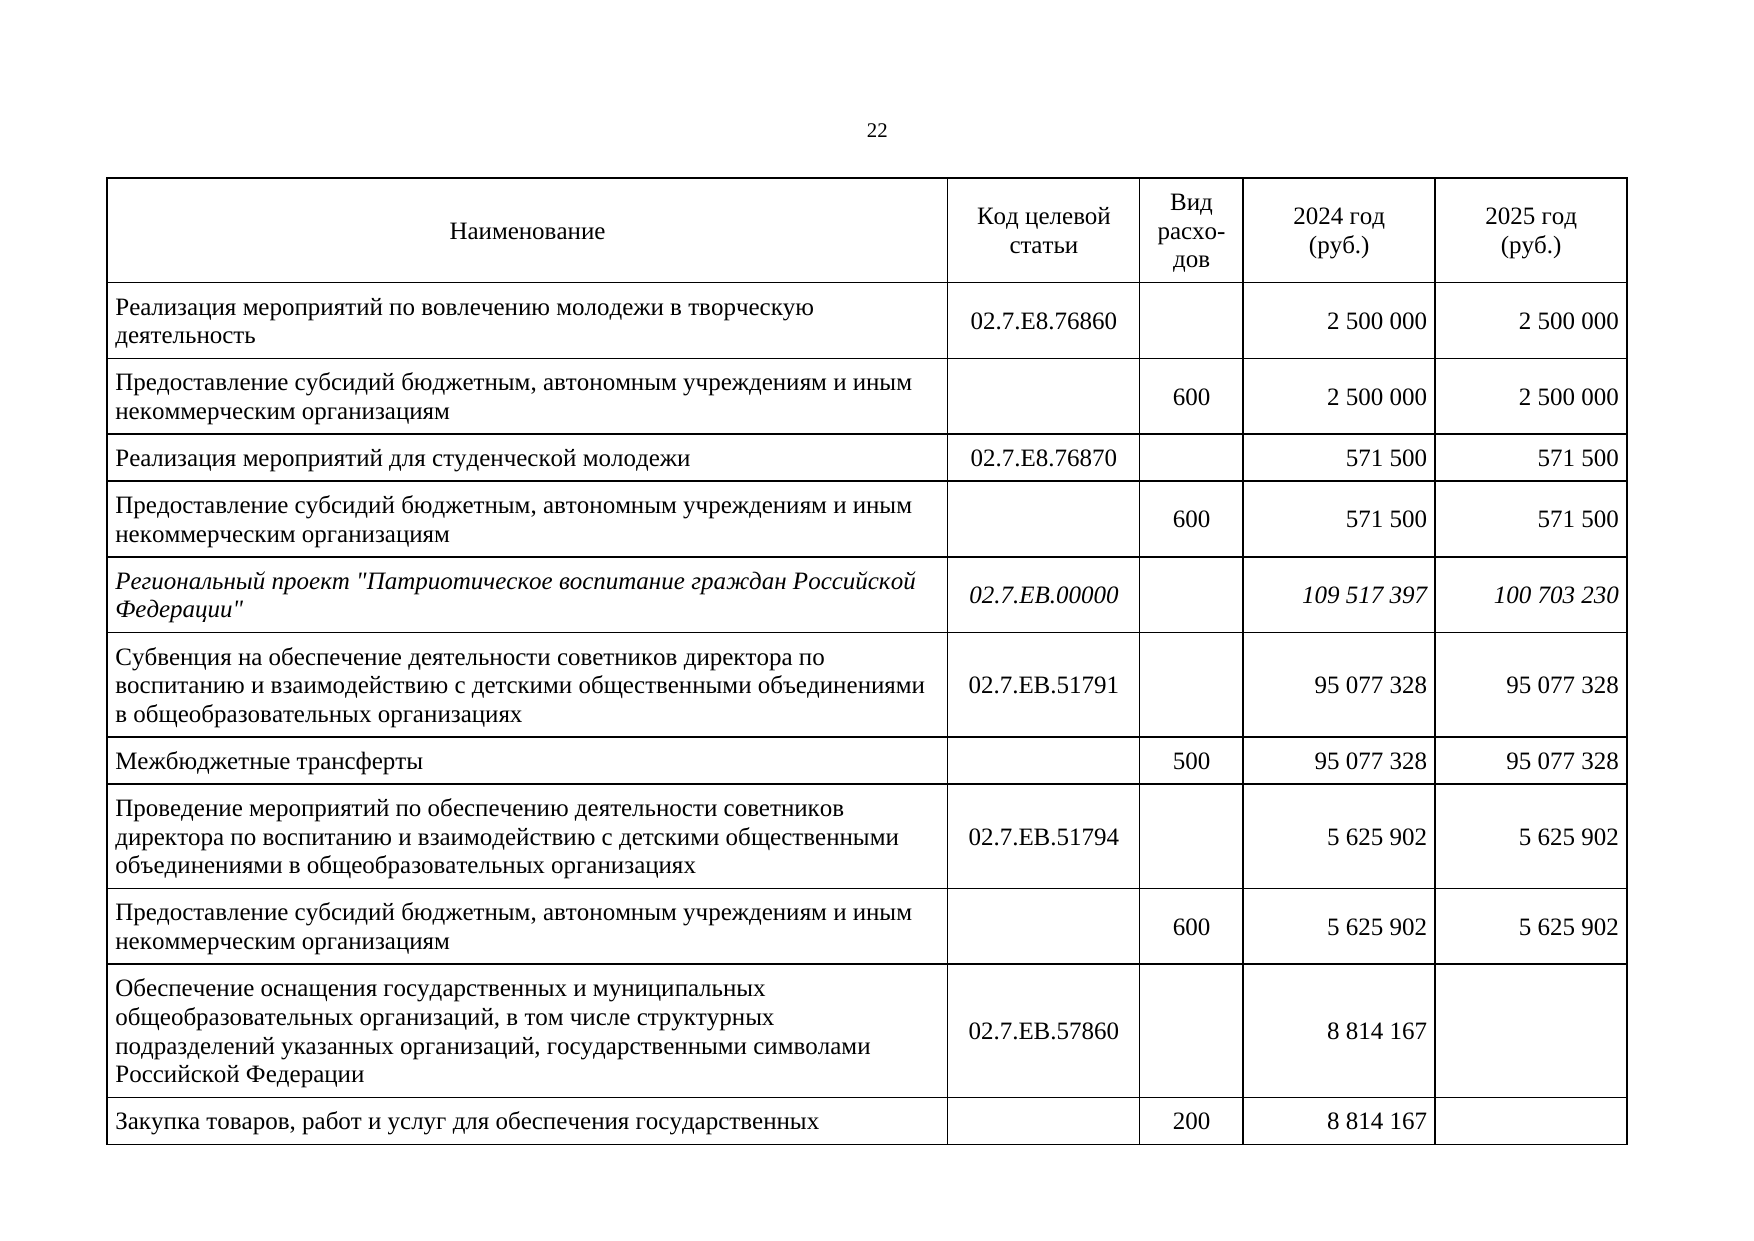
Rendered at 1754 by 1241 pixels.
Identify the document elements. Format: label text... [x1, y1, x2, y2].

table_cell 571 500 [1244, 482, 1434, 556]
table_cell 2 500 000 [1436, 283, 1626, 357]
table_cell Предоставление субсидий бюджетным, автономным учреждениям и иным некоммерческим организациям [108, 359, 947, 433]
table_cell Реализация мероприятий по вовлечению молодежи в творческую деятельность [108, 283, 947, 357]
table_cell 100 703 230 [1436, 558, 1626, 632]
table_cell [108, 1098, 947, 1143]
table_cell [948, 889, 1139, 963]
table_cell 5 625 902 [1244, 785, 1434, 888]
table_cell 5 625 902 [1244, 889, 1434, 963]
table_cell Межбюджетные трансферты [108, 738, 947, 783]
table_cell 02.7.EВ.57860 [948, 965, 1139, 1097]
table_cell 02.7.EВ.51791 [948, 633, 1139, 736]
table_header [948, 179, 1139, 282]
table_cell [1140, 785, 1242, 888]
table_header [108, 179, 947, 282]
table_cell 95 077 328 [1244, 738, 1434, 783]
table_cell 95 077 328 [1436, 738, 1626, 783]
table_cell 600 [1140, 889, 1242, 963]
table_cell [1140, 558, 1242, 632]
table_header [1244, 179, 1434, 282]
table_cell Реализация мероприятий для студенческой молодежи [108, 435, 947, 480]
table_cell 571 500 [1436, 435, 1626, 480]
table_cell 95 077 328 [1244, 633, 1434, 736]
table_cell 5 625 902 [1436, 785, 1626, 888]
table_cell [948, 482, 1139, 556]
table_cell [948, 738, 1139, 783]
table_cell 200 [1140, 1098, 1242, 1143]
table_cell 02.7.E8.76870 [948, 435, 1139, 480]
table_cell [1140, 435, 1242, 480]
table_cell Предоставление субсидий бюджетным, автономным учреждениям и иным некоммерческим организациям [108, 889, 947, 963]
table_cell 5 625 902 [1436, 889, 1626, 963]
table_cell Предоставление субсидий бюджетным, автономным учреждениям и иным некоммерческим организациям [108, 482, 947, 556]
table_cell Обеспечение оснащения государственных и муниципальных общеобразовательных организаций, в том числе структурных подразделений указанных организаций, государственными символами Российской Федерации [108, 965, 947, 1097]
table_cell [948, 359, 1139, 433]
table_cell Проведение мероприятий по обеспечению деятельности советников директора по воспитанию и взаимодействию с детскими общественными объединениями в общеобразовательных организациях [108, 785, 947, 888]
table_cell Субвенция на обеспечение деятельности советников директора по воспитанию и взаимодействию с детскими общественными объединениями в общеобразовательных организациях [108, 633, 947, 736]
table_cell [1140, 283, 1242, 357]
table_cell 600 [1140, 482, 1242, 556]
table_cell 2 500 000 [1244, 359, 1434, 433]
table_header [1436, 179, 1626, 282]
table_cell 600 [1140, 359, 1242, 433]
table_cell [1140, 633, 1242, 736]
table_cell 571 500 [1436, 482, 1626, 556]
table_cell 571 500 [1244, 435, 1434, 480]
table_cell 109 517 397 [1244, 558, 1434, 632]
table_cell [1436, 965, 1626, 1097]
table_cell Региональный проект "Патриотическое воспитание граждан Российской Федерации" [108, 558, 947, 632]
table_cell 95 077 328 [1436, 633, 1626, 736]
table_header [1140, 179, 1242, 282]
table_cell 8 814 167 [1244, 1098, 1434, 1143]
table_cell [948, 1098, 1139, 1143]
table_cell 2 500 000 [1244, 283, 1434, 357]
table_cell 500 [1140, 738, 1242, 783]
table_cell 02.7.EВ.51794 [948, 785, 1139, 888]
table_cell [1140, 965, 1242, 1097]
table_cell 2 500 000 [1436, 359, 1626, 433]
table_cell 02.7.EВ.00000 [948, 558, 1139, 632]
table_cell [1436, 1098, 1626, 1143]
table_cell 02.7.E8.76860 [948, 283, 1139, 357]
table_cell 8 814 167 [1244, 965, 1434, 1097]
